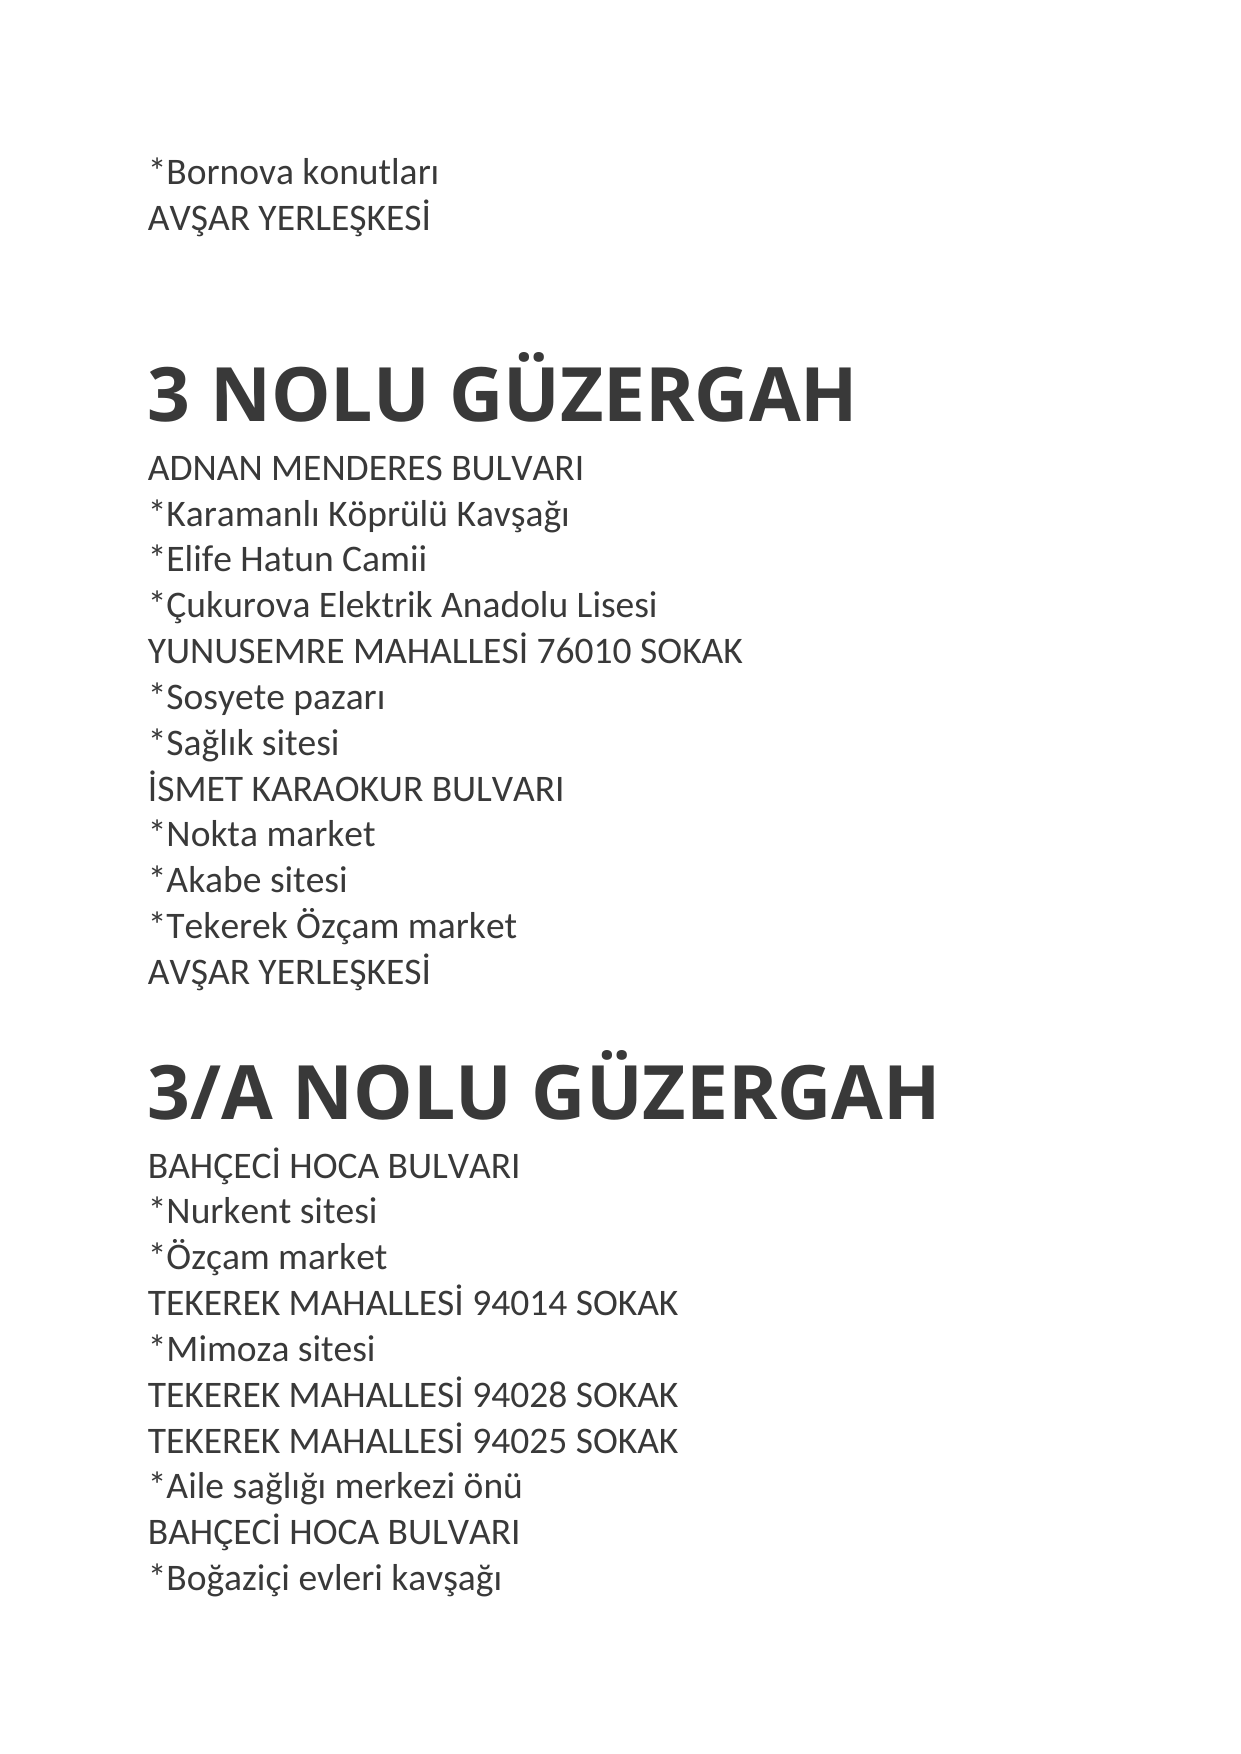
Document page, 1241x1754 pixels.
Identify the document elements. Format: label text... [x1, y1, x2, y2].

text 3 NOLU GÜZERGAH [148, 341, 1093, 444]
text *Nurkent sitesi [148, 1187, 1093, 1233]
text YUNUSEMRE MAHALLESİ 76010 SOKAK [148, 627, 1093, 673]
text TEKEREK MAHALLESİ 94014 SOKAK [148, 1279, 1093, 1325]
text *Karamanlı Köprülü Kavşağı [148, 489, 1093, 535]
text *Aile sağlığı merkezi önü [148, 1462, 1093, 1508]
text *Bornova konutları [148, 148, 1093, 193]
text AVŞAR YERLEŞKESİ [148, 193, 1093, 239]
text *Sosyete pazarı [148, 673, 1093, 719]
text İSMET KARAOKUR BULVARI [148, 764, 1093, 810]
text ADNAN MENDERES BULVARI [148, 444, 1093, 489]
text *Sağlık sitesi [148, 719, 1093, 764]
text *Özçam market [148, 1233, 1093, 1279]
text *Boğaziçi evleri kavşağı [148, 1554, 1093, 1600]
text TEKEREK MAHALLESİ 94025 SOKAK [148, 1417, 1093, 1462]
text *Tekerek Özçam market [148, 902, 1093, 948]
text TEKEREK MAHALLESİ 94028 SOKAK [148, 1371, 1093, 1417]
text BAHÇECİ HOCA BULVARI [148, 1508, 1093, 1554]
text *Nokta market [148, 810, 1093, 856]
text *Elife Hatun Camii [148, 535, 1093, 581]
text 3/A NOLU GÜZERGAH [148, 1039, 1093, 1142]
text BAHÇECİ HOCA BULVARI [148, 1142, 1093, 1187]
text *Çukurova Elektrik Anadolu Lisesi [148, 581, 1093, 627]
text AVŞAR YERLEŞKESİ [148, 948, 1093, 994]
text *Mimoza sitesi [148, 1325, 1093, 1371]
text *Akabe sitesi [148, 856, 1093, 902]
